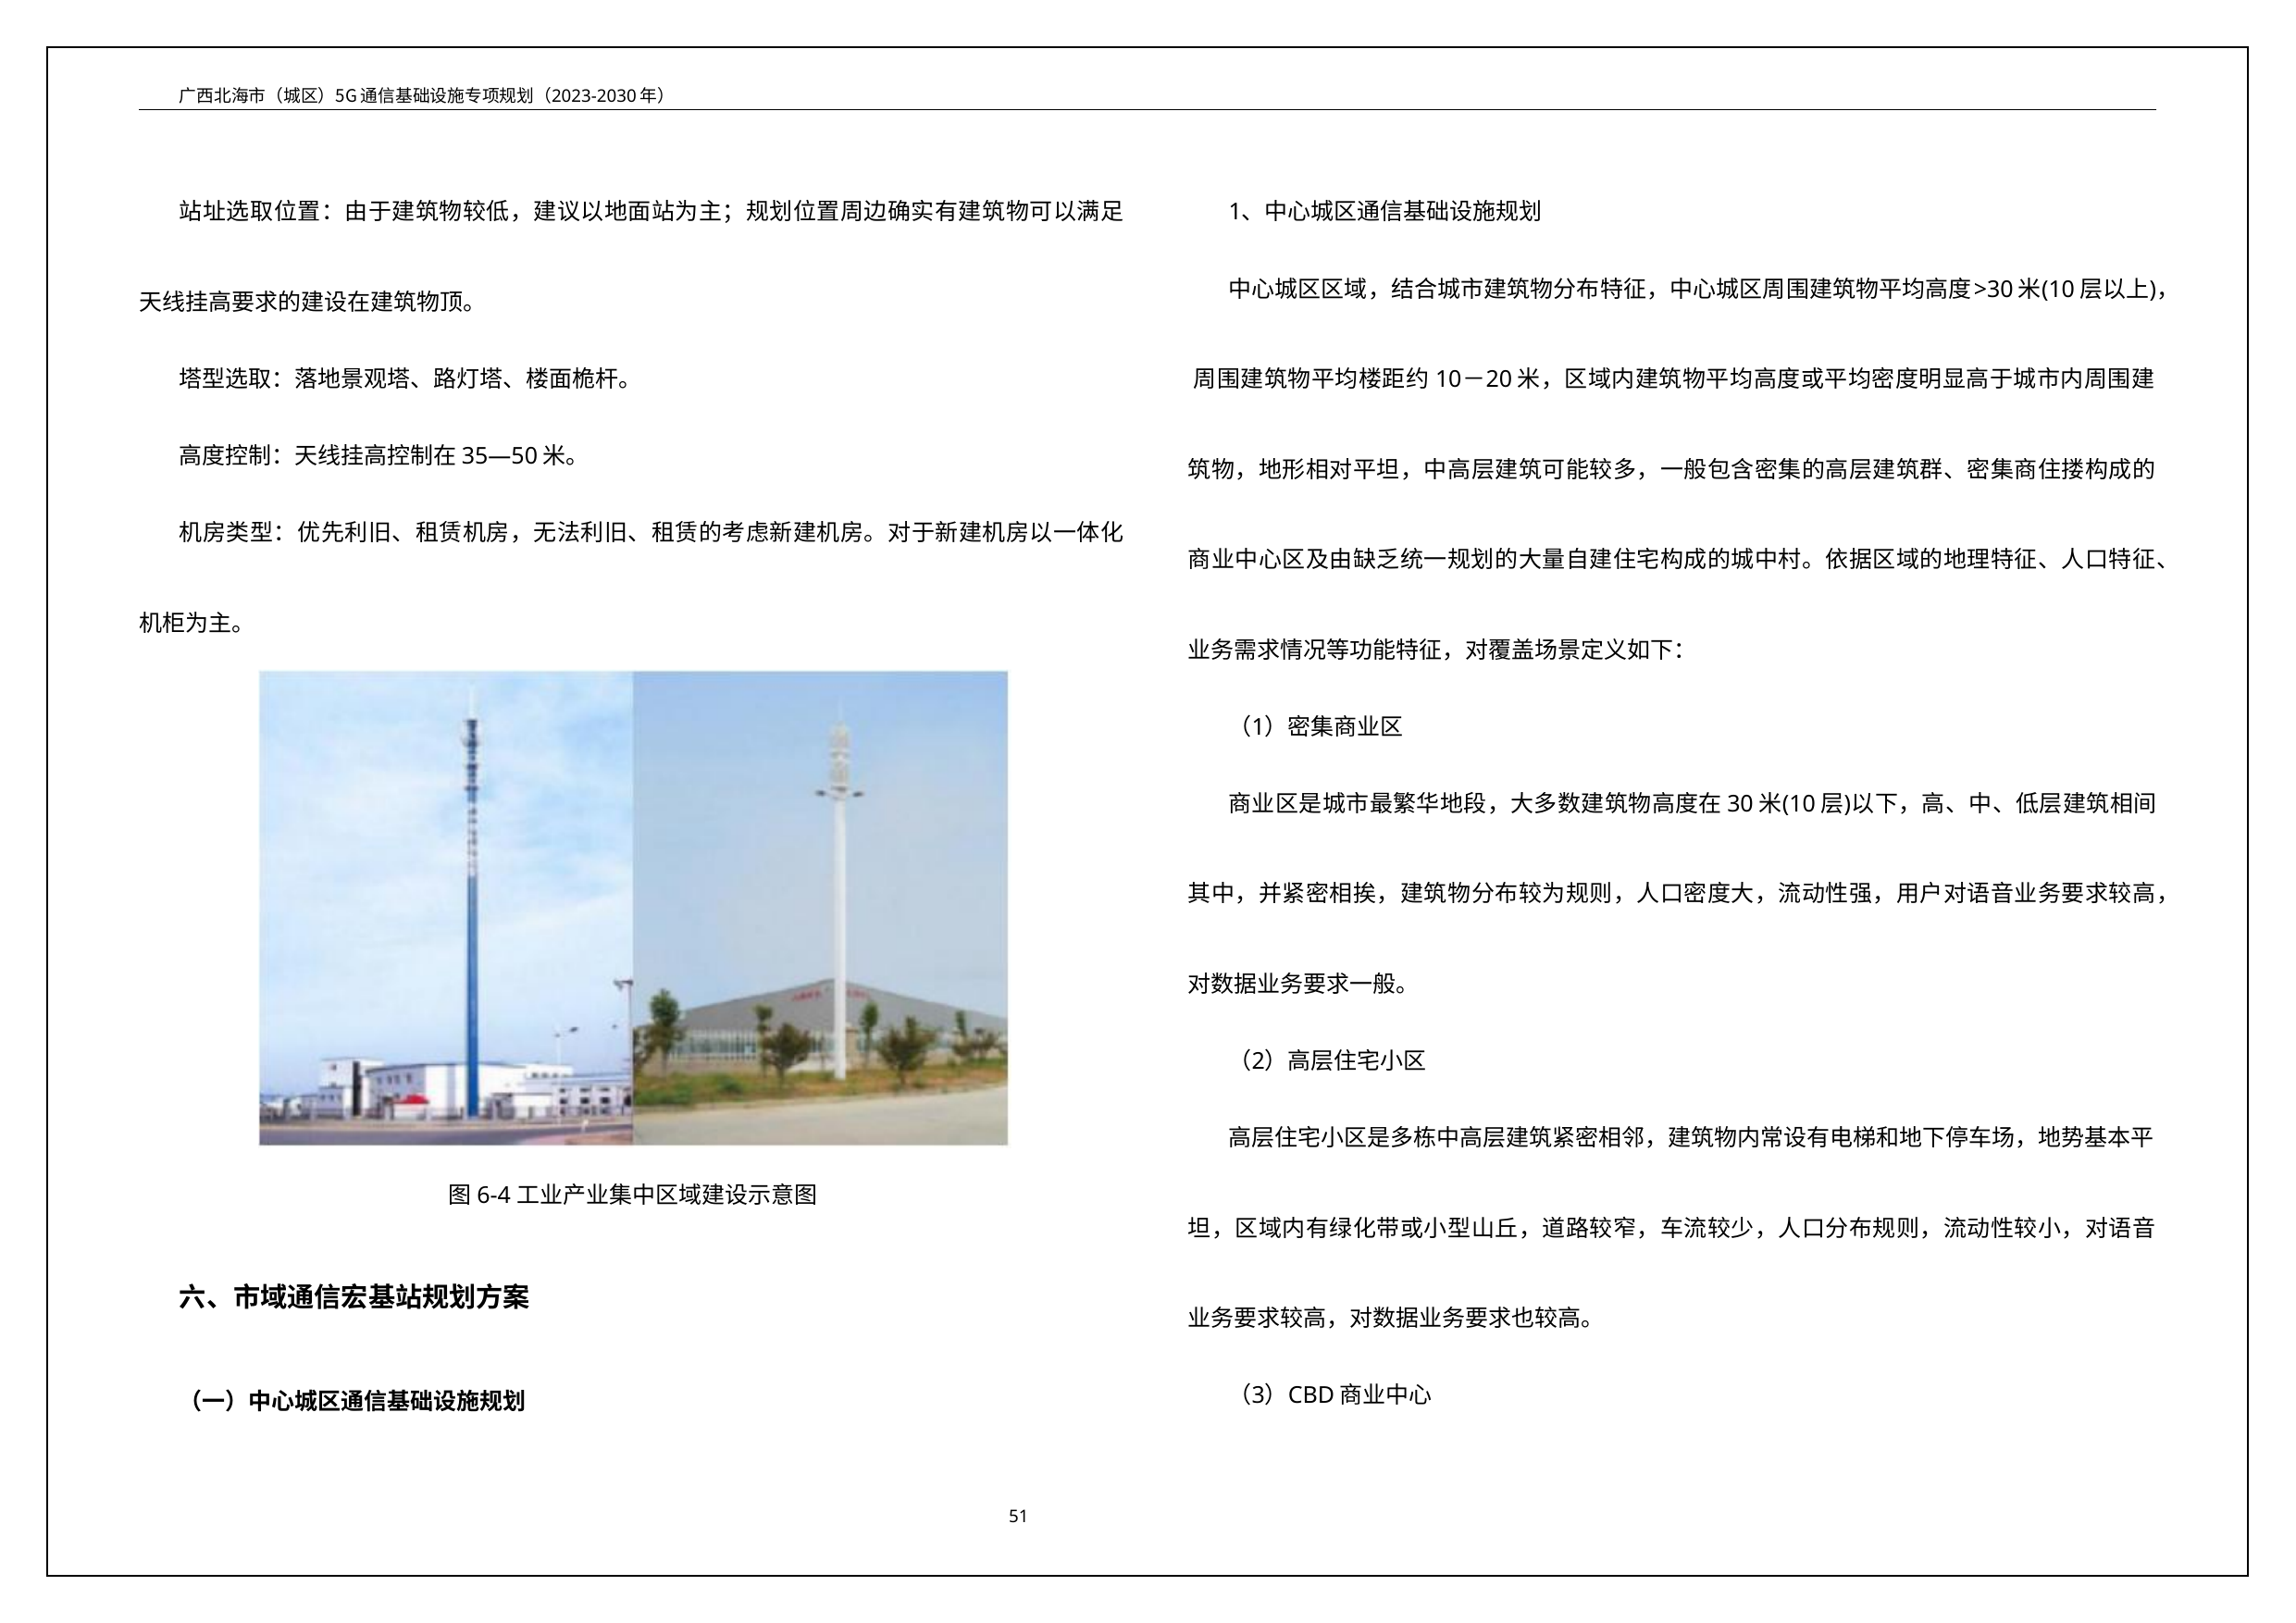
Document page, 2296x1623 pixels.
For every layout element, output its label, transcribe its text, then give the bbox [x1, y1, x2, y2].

subtitle 六、市域通信宏基站规划方案 [139, 1265, 1127, 1325]
text 中心城区区域，结合城市建筑物分布特征，中心城区周围建筑物平均高度>30米(10层以上)， 周围建筑物平均楼距约10－20米，区域内建筑物平均高度或平均密度明显高于城市内周围建筑物，地形相对平坦，中高层建筑可能较多，一般包含密集的高层建筑群、密集商住搂构成的商业中心区及由缺乏统一规划的大量自建住宅构成的城中村。依据区域的地理特征、人口特征、业务需求情况等功能特征，对覆盖场景定义如下： [1187, 257, 2156, 678]
text 机房类型：优先利旧、租赁机房，无法利旧、租赁的考虑新建机房。对于新建机房以一体化机柜为主。 [139, 501, 1127, 651]
text 塔型选取：落地景观塔、路灯塔、楼面桅杆。 [139, 347, 1127, 407]
picture [254, 668, 1012, 1148]
text （2）高层住宅小区 [1187, 1029, 2156, 1089]
text 高度控制：天线挂高控制在35—50米。 [139, 424, 1127, 484]
text 1、中心城区通信基础设施规划 [1187, 180, 2156, 240]
text （3）CBD商业中心 [1187, 1363, 2156, 1423]
text 图 6-4 工业产业集中区域建设示意图 [139, 1163, 1127, 1223]
text （一）中心城区通信基础设施规划 [139, 1369, 1127, 1430]
text （1）密集商业区 [1187, 695, 2156, 755]
text 高层住宅小区是多栋中高层建筑紧密相邻，建筑物内常设有电梯和地下停车场，地势基本平坦，区域内有绿化带或小型山丘，道路较窄，车流较少，人口分布规则，流动性较小，对语音业务要求较高，对数据业务要求也较高。 [1187, 1106, 2156, 1346]
text 商业区是城市最繁华地段，大多数建筑物高度在30米(10层)以下，高、中、低层建筑相间其中，并紧密相挨，建筑物分布较为规则，人口密度大，流动性强，用户对语音业务要求较高，对数据业务要求一般。 [1187, 772, 2156, 1012]
text 站址选取位置：由于建筑物较低，建议以地面站为主；规划位置周边确实有建筑物可以满足天线挂高要求的建设在建筑物顶。 [139, 180, 1127, 330]
